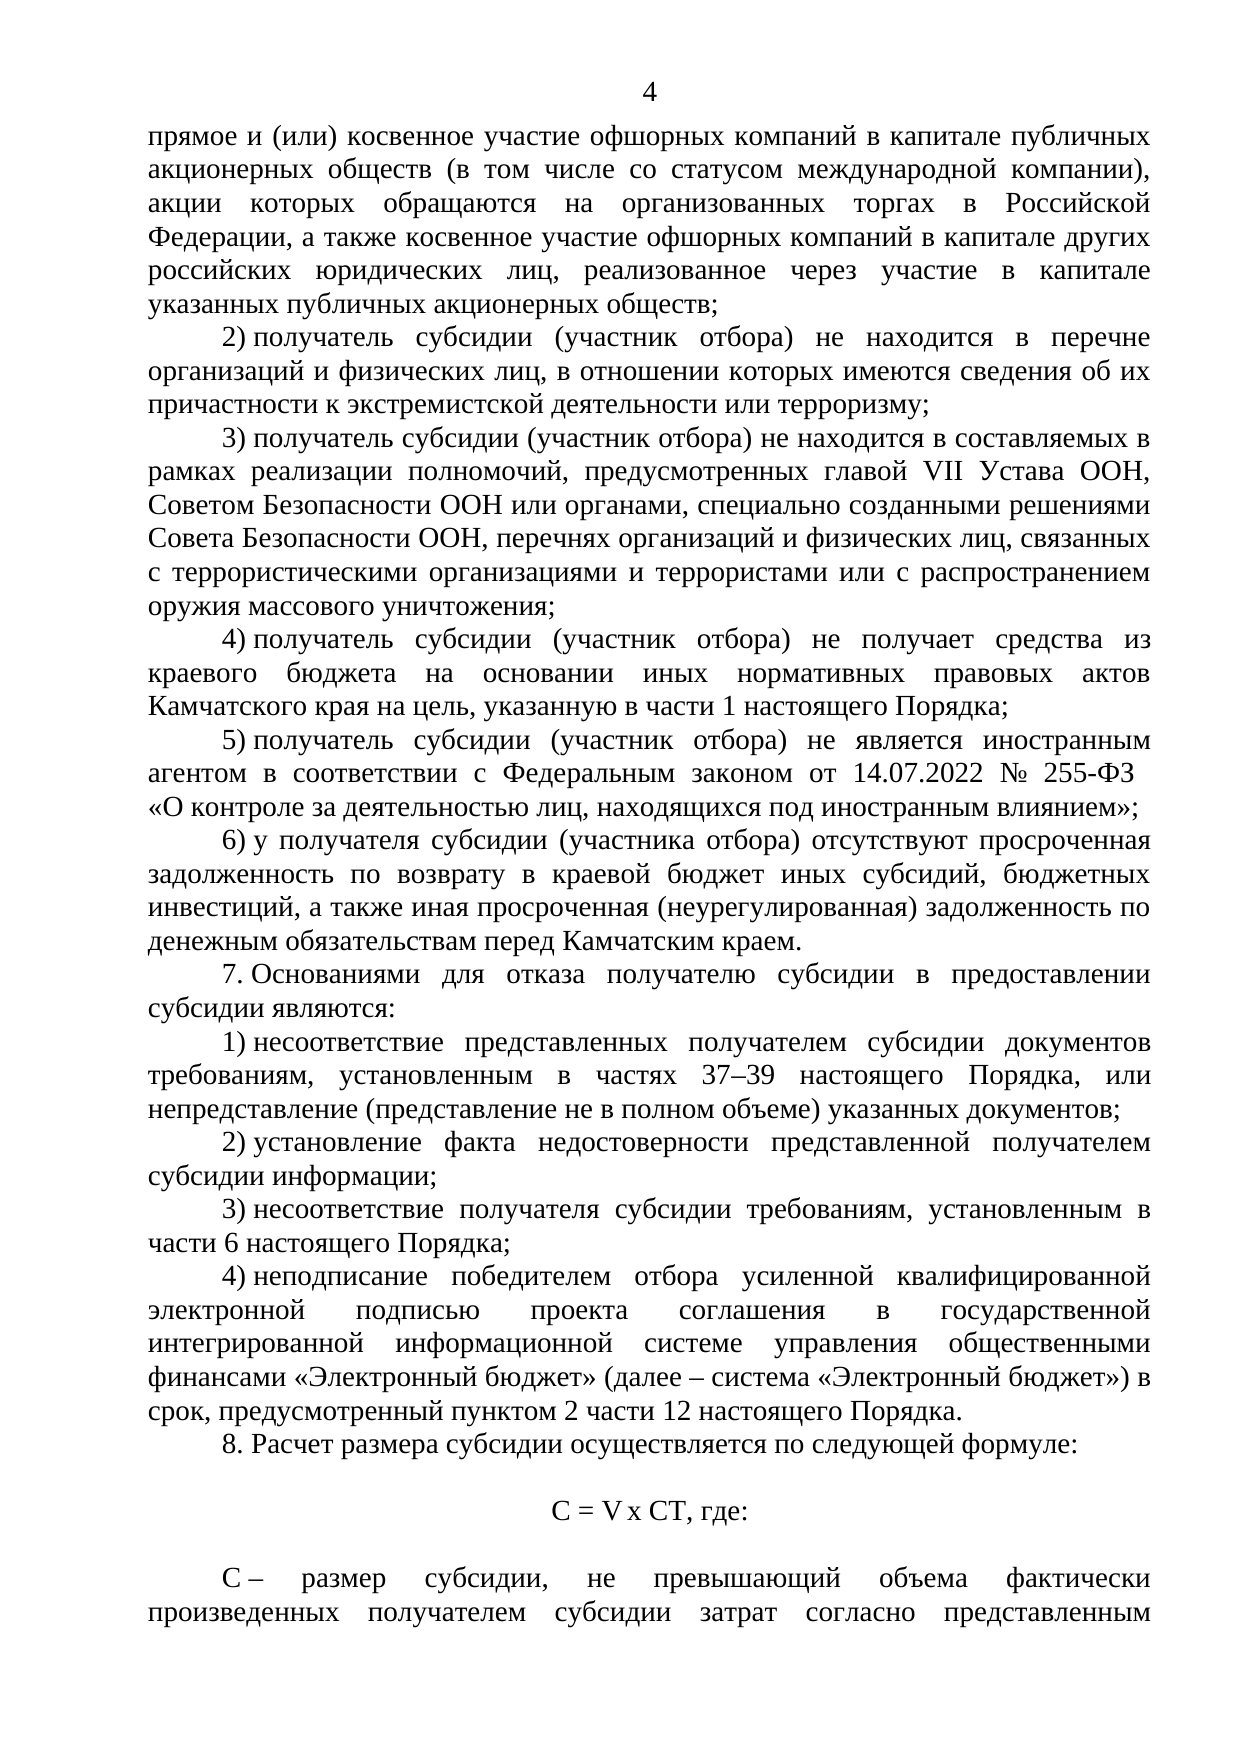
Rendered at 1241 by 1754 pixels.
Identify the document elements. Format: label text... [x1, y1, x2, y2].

text 2) установление факта недостоверности представленной получателем субсидии информации; [148, 1124, 1152, 1191]
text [148, 1560, 1152, 1627]
text С = V x СТ, где: [148, 1493, 1152, 1527]
text 8. Расчет размера субсидии осуществляется по следующей формуле: [148, 1426, 1152, 1460]
text 3) несоответствие получателя субсидии требованиям, установленным в части 6 настоящего Порядка; [148, 1191, 1152, 1258]
text 4) получатель субсидии (участник отбора) не получает средства из краевого бюджета на основании иных нормативных правовых актов Камчатского края на цель, указанную в части 1 настоящего Порядка; [148, 621, 1152, 722]
text 2) получатель субсидии (участник отбора) не находится в перечне организаций и физических лиц, в отношении которых имеются сведения об их причастности к экстремистской деятельности или терроризму; [148, 319, 1152, 420]
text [148, 118, 1152, 319]
text 3) получатель субсидии (участник отбора) не находится в составляемых в рамках реализации полномочий, предусмотренных главой VII Устава ООН, Советом Безопасности ООН или органами, специально созданными решениями Совета Безопасности ООН, перечнях организаций и физических лиц, связанных с террористическими организациями и террористами или с распространением оружия массового уничтожения; [148, 420, 1152, 621]
text 6) у получателя субсидии (участника отбора) отсутствуют просроченная задолженность по возврату в краевой бюджет иных субсидий, бюджетных инвестиций, а также иная просроченная (неурегулированная) задолженность по денежным обязательствам перед Камчатским краем. [148, 822, 1152, 957]
text 5) получатель субсидии (участник отбора) не является иностранным агентом в соответствии с Федеральным законом от 14.07.2022 № 255-ФЗ «О контроле за деятельностью лиц, находящихся под иностранным влиянием»; [148, 722, 1152, 822]
text 1) несоответствие представленных получателем субсидии документов требованиям, установленным в частях 37–39 настоящего Порядка, или непредставление (представление не в полном объеме) указанных документов; [148, 1024, 1152, 1124]
text 7. Основаниями для отказа получателю субсидии в предоставлении субсидии являются: [148, 957, 1152, 1024]
text 4) неподписание победителем отбора усиленной квалифицированной электронной подписью проекта соглашения в государственной интегрированной информационной системе управления общественными финансами «Электронный бюджет» (далее – система «Электронный бюджет») в срок, предусмотренный пунктом 2 части 12 настоящего Порядка. [148, 1258, 1152, 1426]
